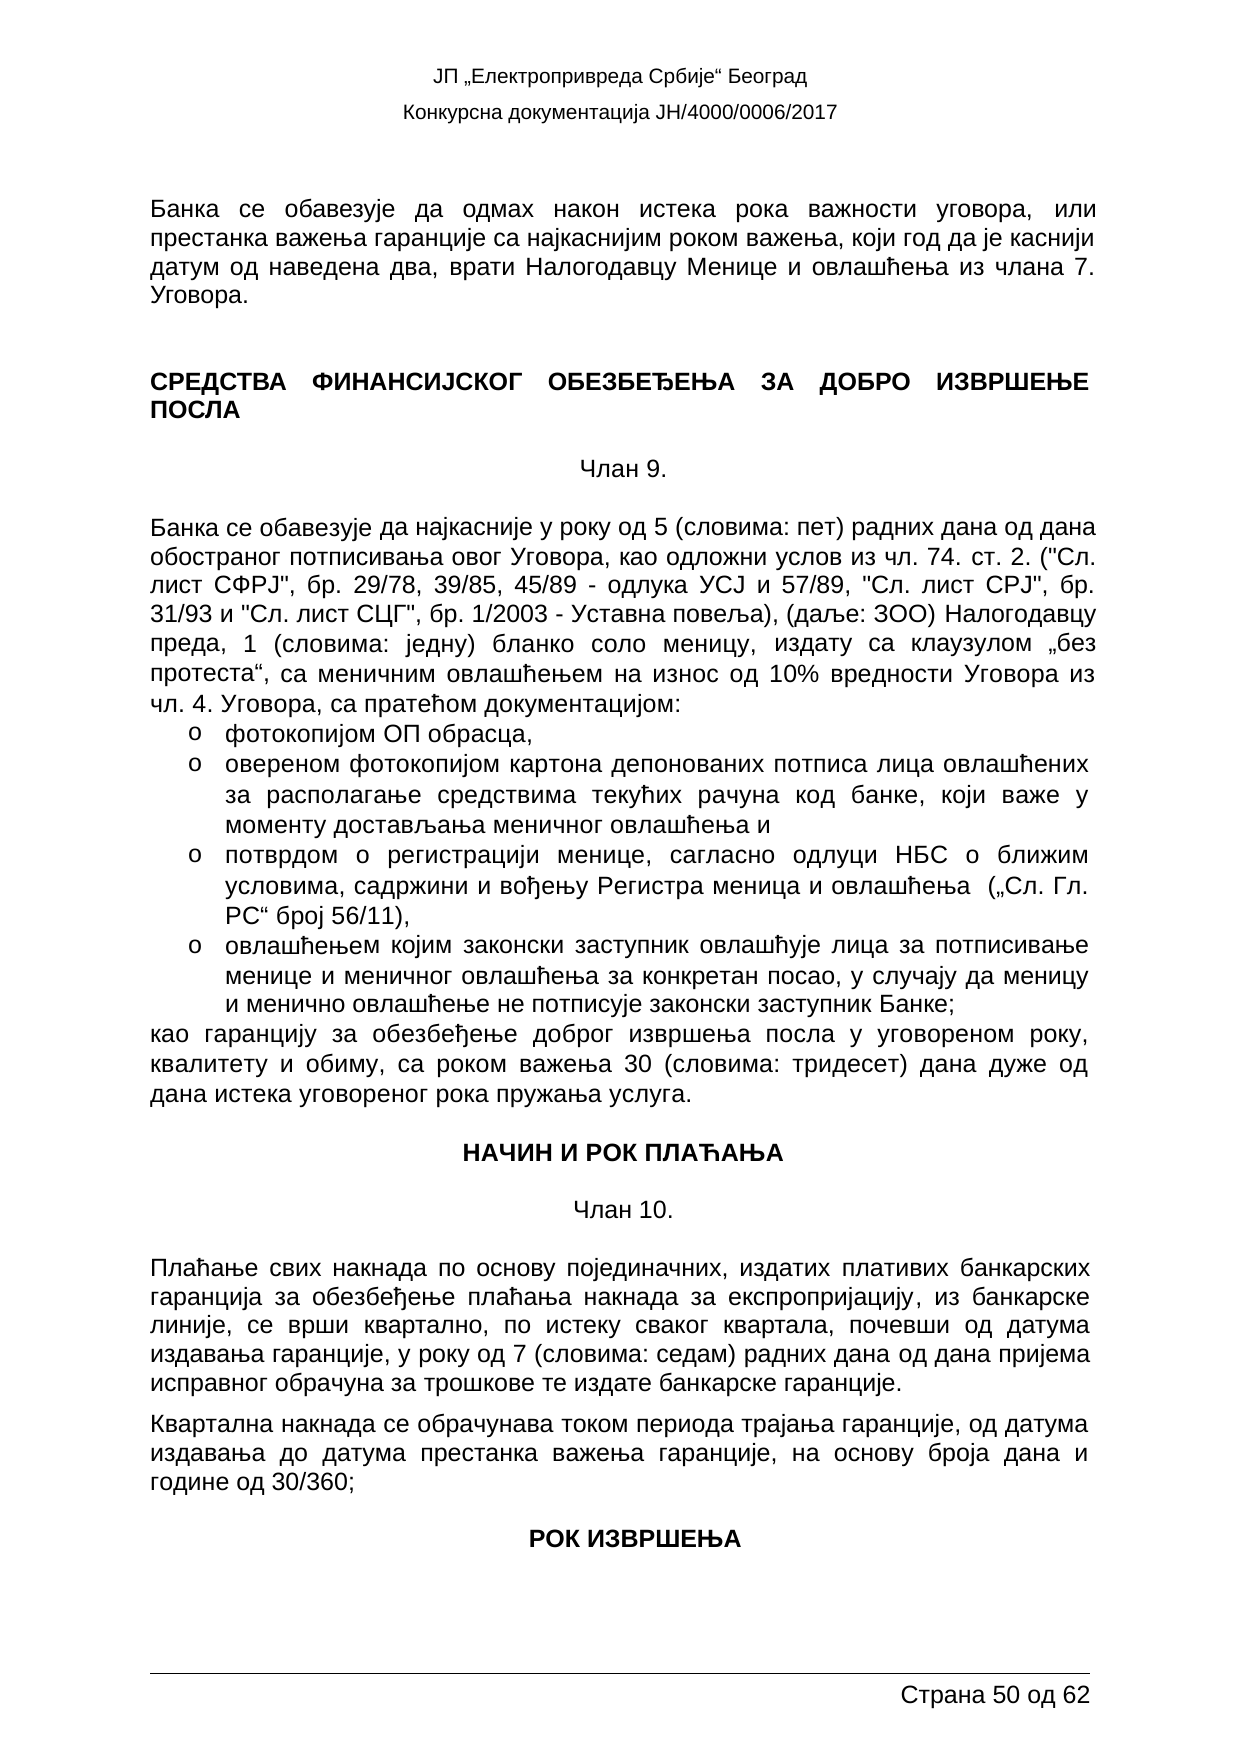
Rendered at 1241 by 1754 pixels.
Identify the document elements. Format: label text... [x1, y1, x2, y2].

list фотокопијoм ОП обрасца, [187, 717, 1090, 748]
text Банка се обавезује да одмах након истека рока важности уговора, или престанка важења гаранције са најкаснијим роком важења, који год да је каснији датум од наведена два, врати Налогодавцу Менице и овлашћења из члана 7. Уговора. [150, 194, 1096, 309]
text РОК ИЗВРШЕЊА [150, 1524, 1120, 1553]
text НАЧИН И РОК ПЛАЋАЊА [150, 1137, 1096, 1167]
text Квартална накнада се обрачунава током периода трајања гаранције, од датума издавања до датума престанка важења гаранције, на основу броја дана и године од 30/360; [150, 1409, 1090, 1495]
text СРЕДСТВА ФИНАНСИЈСКОГ ОБЕЗБЕЂЕЊА ЗА ДОБРО ИЗВРШЕЊЕ ПОСЛА [150, 367, 1090, 424]
text као гаранцију за обезбеђење доброг извршења посла у уговореном року, квалитету и обиму, са роком важења 30 (словима: тридесет) дана дуже од дана истека уговореног рока пружања услуга. [150, 1018, 1090, 1108]
text Банка се обавезује да најкасније у року од 5 (словима: пет) радних дана од дана обостраног потписивања овог Уговора, као одложни услов из чл. 74. ст. 2. ("Сл. лист СФРJ", бр. 29/78, 39/85, 45/89 - oдлукa УСJ и 57/89, "Сл. лист СРJ", бр. 31/93 и "Сл. лист СЦГ", бр. 1/2003 - Устaвнa пoвeљa), (даље: ЗОО) Налогодавцу преда, 1 (словима: једну) бланко соло меницу, издату са клаузулом „без протеста“, са меничним овлашћењем на износ од 10% вредности Уговора из чл. 4. Уговора, са пратећом документацијом: [150, 512, 1096, 717]
list овереном фотокопијoм картона депонованих потписа лица овлашћених за располагање средствима текућих рачуна код банке, који важе у моменту достављања меничног овлашћења и [187, 748, 1090, 839]
text Члан 9. [150, 453, 1096, 483]
text Члан 10. [150, 1195, 1096, 1224]
text Плаћање свих накнада по основу појединачних, издатих плативих банкарских гаранција за обезбеђење плаћања накнада за експропријацију, из банкарске линије, се врши квартално, по истеку сваког квартала, почевши од датума издавања гаранције, у року од 7 (словима: седам) радних дана од дана пријема исправног обрачуна за трошкове те издате банкарске гаранције. [150, 1253, 1090, 1397]
list овлашћењем којим законски заступник овлашћује лица за потписивање менице и меничног овлашћења за конкретан посао, у случају да меницу и менично овлашћење не потписује законски заступник Банке; [187, 930, 1090, 1018]
list потврдом о регистрацији менице, сагласно одлуци НБС о ближим условима, садржини и вођењу Регистра меница и овлашћења („Сл. Гл. РС“ број 56/11), [187, 839, 1090, 930]
